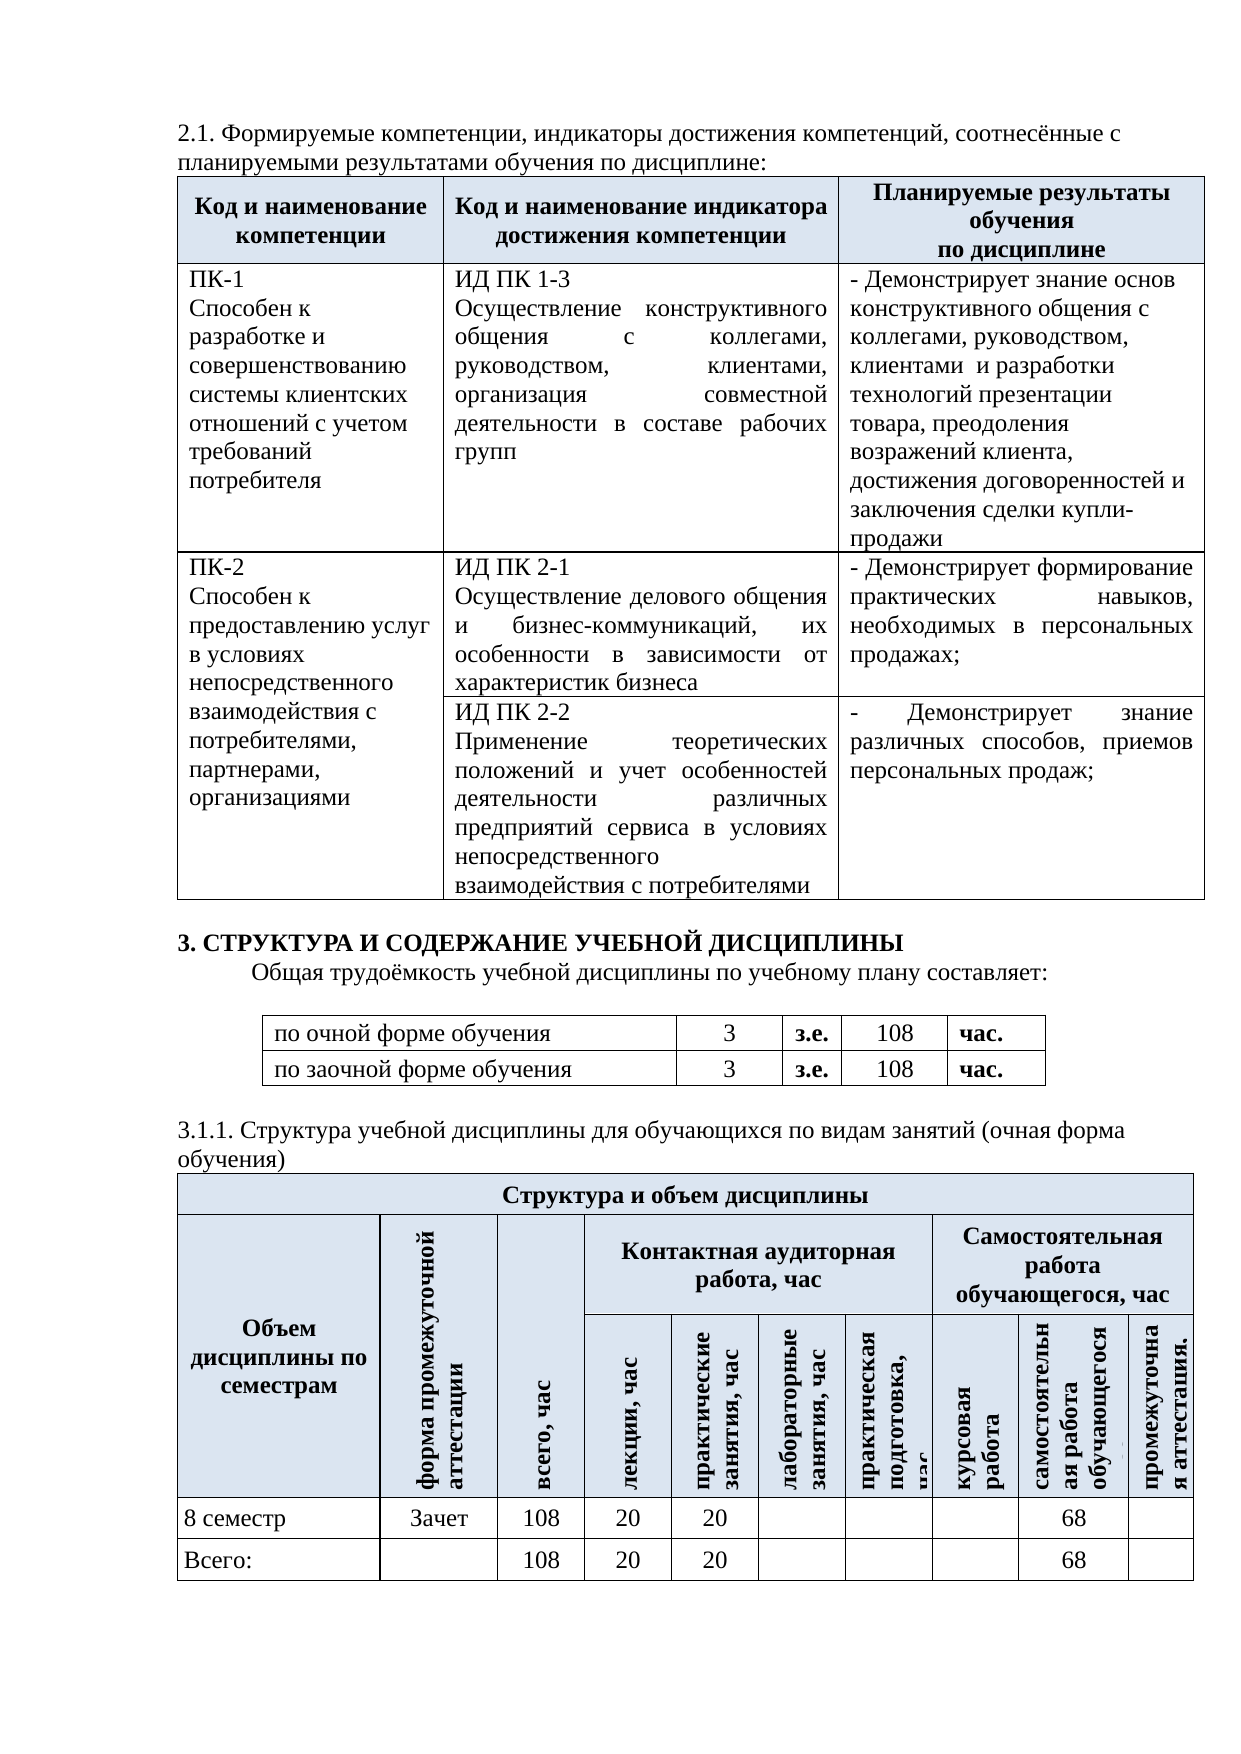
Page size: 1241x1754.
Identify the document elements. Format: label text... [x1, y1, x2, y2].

table_cell [933, 1539, 1018, 1580]
table_cell Контактная аудиторная работа, час [585, 1215, 932, 1313]
table_cell практические занятия, час [672, 1315, 758, 1497]
table_header з.е. [783, 1016, 841, 1050]
table_cell Самостоятельная работа обучающегося, час [933, 1215, 1193, 1313]
table_cell 8 семестр [178, 1498, 379, 1538]
table_cell ИД ПК 2-1 Осуществление делового общения и бизнес-коммуникаций, их особенности в зависимости от характеристик бизнеса [444, 553, 838, 696]
table_cell курсовая работа [933, 1315, 1018, 1497]
table_header Код и наименование индикатора достижения компетенции [444, 177, 838, 263]
table_cell практическая подготовка, час [846, 1315, 932, 1497]
list 3.1.1. Структура учебной дисциплины для обучающихся по видам занятий (очная форма обучения) [177, 1115, 1181, 1173]
table_cell ПК-1 Способен к разработке и совершенствованию системы клиентских отношений с учетом требований потребителя [178, 264, 443, 551]
table_cell ИД ПК 2-2 Применение теоретических положений и учет особенностей деятельности различных предприятий сервиса в условиях непосредственного взаимодействия с потребителями [444, 697, 838, 898]
table_cell 108 [842, 1051, 947, 1085]
table_cell - Демонстрирует знание основ конструктивного общения с коллегами, руководством, клиентами и разработки технологий презентации товара, преодоления возражений клиента, достижения договоренностей и заключения сделки купли-продажи [839, 264, 1204, 551]
table_cell [933, 1498, 1018, 1538]
table_header 3 [677, 1016, 782, 1050]
table_cell 20 [672, 1498, 758, 1538]
table_header 108 [842, 1016, 947, 1050]
table_header Планируемые результаты обучения по дисциплине [839, 177, 1204, 263]
table_cell [846, 1539, 932, 1580]
table_cell промежуточная аттестация, час [1129, 1315, 1193, 1497]
table_cell самостоятельная работа обучающегося, час [1019, 1315, 1128, 1497]
table_header час. [948, 1016, 1045, 1050]
table_cell 108 [498, 1498, 584, 1538]
table_cell Всего: [178, 1539, 379, 1580]
table_cell - Демонстрирует формирование практических навыков, необходимых в персональных продажах; [839, 553, 1204, 696]
table_cell 3 [677, 1051, 782, 1085]
table_cell [759, 1539, 845, 1580]
table_cell 68 [1019, 1498, 1128, 1538]
text 3. СТРУКТУРА И СОДЕРЖАНИЕ УЧЕБНОЙ ДИСЦИПЛИНЫ [177, 928, 1181, 957]
table_cell лекции, час [585, 1315, 671, 1497]
table_cell 20 [585, 1539, 671, 1580]
table_cell ИД ПК 1-3 Осуществление конструктивного общения с коллегами, руководством, клиентами, организация совместной деятельности в составе рабочих групп [444, 264, 838, 551]
table_cell Зачет [381, 1498, 497, 1538]
table_cell [1129, 1498, 1193, 1538]
list 2.1. Формируемые компетенции, индикаторы достижения компетенций, соотнесённые с планируемыми результатами обучения по дисциплине: [177, 118, 1181, 176]
table_header Структура и объем дисциплины [178, 1174, 1193, 1214]
table_cell 108 [498, 1539, 584, 1580]
table_cell по заочной форме обучения [263, 1051, 676, 1085]
table_cell [759, 1498, 845, 1538]
table_cell лабораторные занятия, час [759, 1315, 845, 1497]
table_cell [381, 1539, 497, 1580]
table_cell 68 [1019, 1539, 1128, 1580]
table_cell час. [948, 1051, 1045, 1085]
table_cell ПК-2 Способен к предоставлению услуг в условиях непосредственного взаимодействия с потребителями, партнерами, организациями [178, 553, 443, 898]
list Общая трудоёмкость учебной дисциплины по учебному плану составляет: [177, 957, 1181, 986]
table_header Код и наименование компетенции [178, 177, 443, 263]
table_cell форма промежуточной аттестации [381, 1215, 497, 1497]
table_cell 20 [585, 1498, 671, 1538]
table_cell з.е. [783, 1051, 841, 1085]
table_cell Объем дисциплины по семестрам [178, 1215, 379, 1497]
table_cell [846, 1498, 932, 1538]
table_cell 20 [672, 1539, 758, 1580]
table_cell - Демонстрирует знание различных способов, приемов персональных продаж; [839, 697, 1204, 898]
table_cell [1129, 1539, 1193, 1580]
table_header по очной форме обучения [263, 1016, 676, 1050]
table_cell всего, час [498, 1215, 584, 1497]
